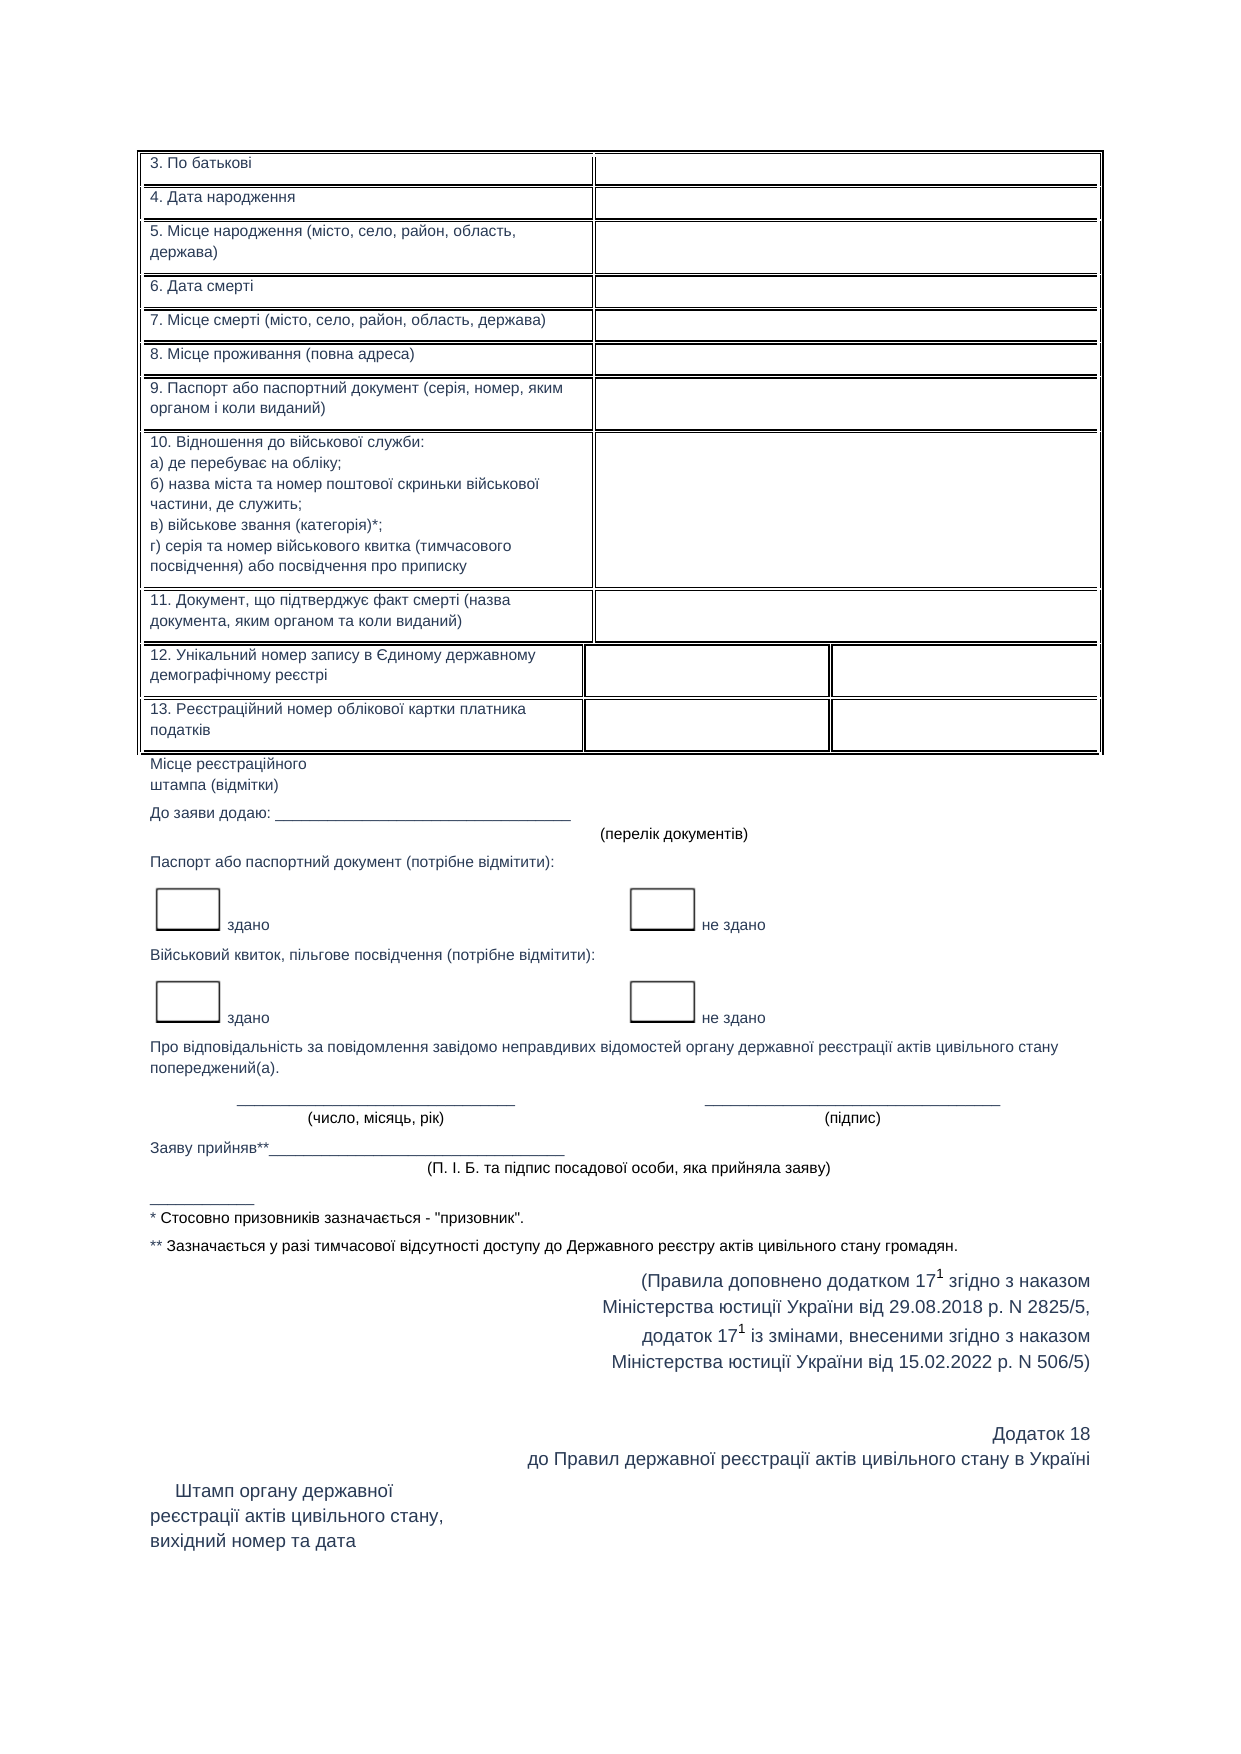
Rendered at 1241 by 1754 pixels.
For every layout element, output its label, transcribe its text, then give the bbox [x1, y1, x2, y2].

table_cell Місце реєстраційного штампа (відмітки) До заяви додаю: __________________________________ (перелік документів) Паспорт або паспортний документ (потрібне відмітити): [139, 750, 1092, 882]
table_cell не здано [613, 975, 1092, 1038]
table_cell 9. Паспорт або паспортний документ (серія, номер, яким органом і коли виданий) [139, 374, 594, 429]
table_cell здано [139, 883, 613, 945]
table_cell [596, 429, 1100, 587]
table_cell __________________________________ (підпис) [613, 1088, 1092, 1139]
picture [624, 882, 698, 931]
table_cell [594, 587, 1102, 641]
table_cell 8. Місце проживання (повна адреса) [139, 340, 594, 374]
table_cell [594, 374, 1102, 429]
table_cell ________________________________ (число, місяць, рік) [139, 1088, 613, 1139]
table_cell [830, 696, 1102, 750]
text Додаток 18 до Правил державної реєстрації актів цивільного стану в Україні [150, 1423, 1090, 1469]
picture [150, 975, 223, 1023]
picture [150, 882, 223, 931]
table_cell 11. Документ, що підтверджує факт смерті (назва документа, яким органом та коли виданий) [139, 587, 594, 641]
table_cell [594, 154, 1100, 184]
table_cell [586, 700, 828, 750]
table_cell 3. По батькові [141, 152, 594, 184]
table_cell Заяву прийняв**__________________________________ (П. І. Б. та підпис посадової особи, яка прийняла заяву) ____________ * Стосовно призовників зазначається - "призовник". ** Зазначається у разі тимчасової відсутності доступу до Державного реєстру актів цивільного стану громадян. [139, 1139, 1092, 1266]
table_cell 7. Місце смерті (місто, село, район, область, держава) [139, 306, 594, 340]
text Штамп органу державної реєстрації актів цивільного стану, вихідний номер та дата [150, 1480, 1090, 1551]
table_cell 10. Відношення до військової служби: а) де перебуває на обліку; б) назва міста та номер поштової скриньки військової частини, де служить; в) військове звання (категорія)*; г) серія та номер військового квитка (тимчасового посвідчення) або посвідчення про приписку [141, 429, 592, 587]
table_cell не здано [613, 883, 1092, 945]
table_cell 4. Дата народження [141, 184, 592, 218]
table_cell [594, 273, 1102, 306]
table_cell 5. Місце народження (місто, село, район, область, держава) [139, 218, 592, 272]
table_cell [594, 340, 1102, 374]
table_cell [586, 646, 828, 696]
table_cell 13. Реєстраційний номер облікової картки платника податків [139, 696, 584, 750]
table_cell здано [139, 975, 613, 1038]
table_cell [594, 306, 1102, 340]
table_cell [830, 641, 1102, 696]
table_cell Військовий квиток, пільгове посвідчення (потрібне відмітити): [139, 945, 1092, 975]
table_cell [596, 184, 1100, 218]
table_cell Про відповідальність за повідомлення завідомо неправдивих відомостей органу державної реєстрації актів цивільного стану попереджений(а). [139, 1038, 1092, 1088]
table_cell 12. Унікальний номер запису в Єдиному державному демографічному реєстрі [139, 641, 584, 696]
picture [624, 975, 698, 1023]
text (Правила доповнено додатком 171 згідно з наказом Міністерства юстиції України від 29.08.2018 р. N 2825/5, додаток 171 із змінами, внесеними згідно з наказом Міністерства юстиції України від 15.02.2022 р. N 506/5) [150, 1266, 1090, 1373]
table_cell [596, 218, 1102, 272]
table_cell 6. Дата смерті [139, 273, 594, 306]
